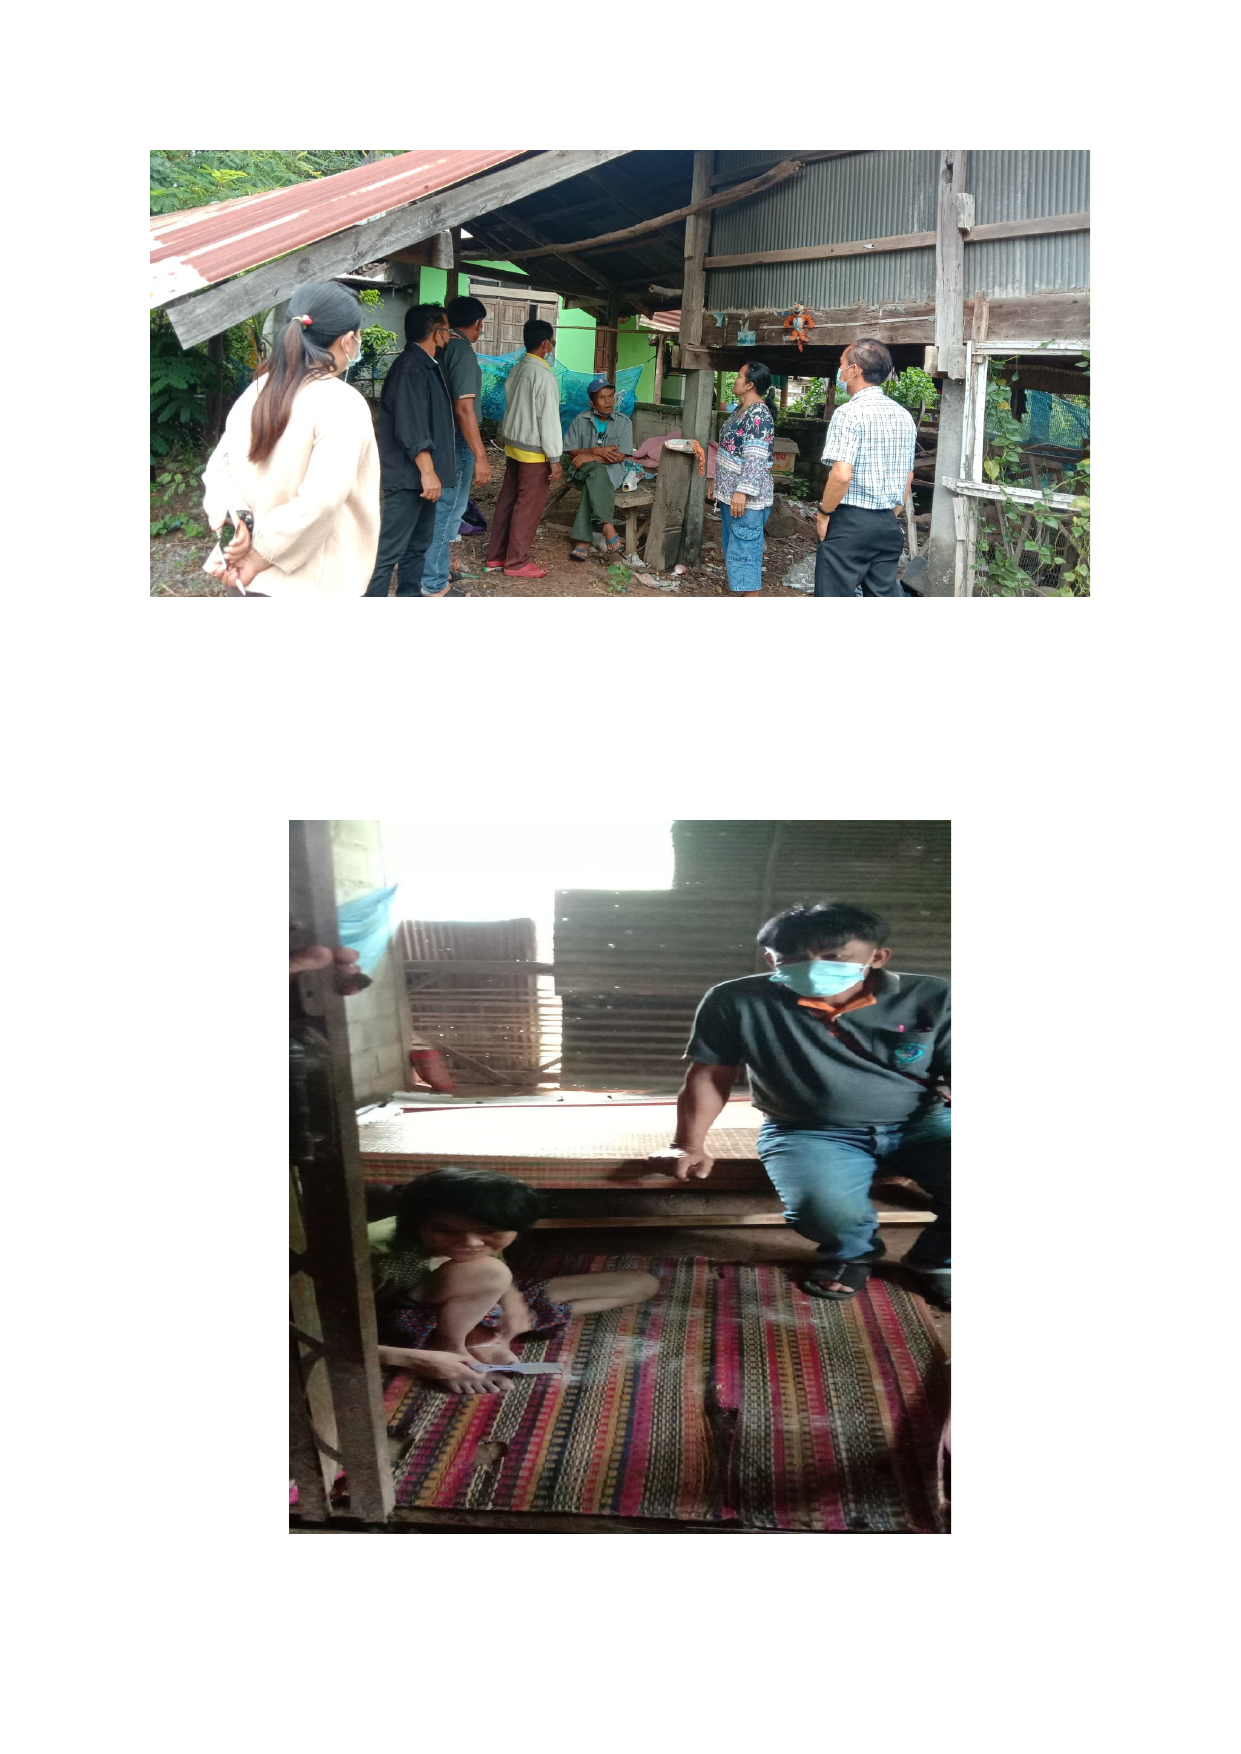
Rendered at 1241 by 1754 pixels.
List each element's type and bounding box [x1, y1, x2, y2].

picture [289, 820, 952, 1534]
picture [150, 150, 1091, 597]
